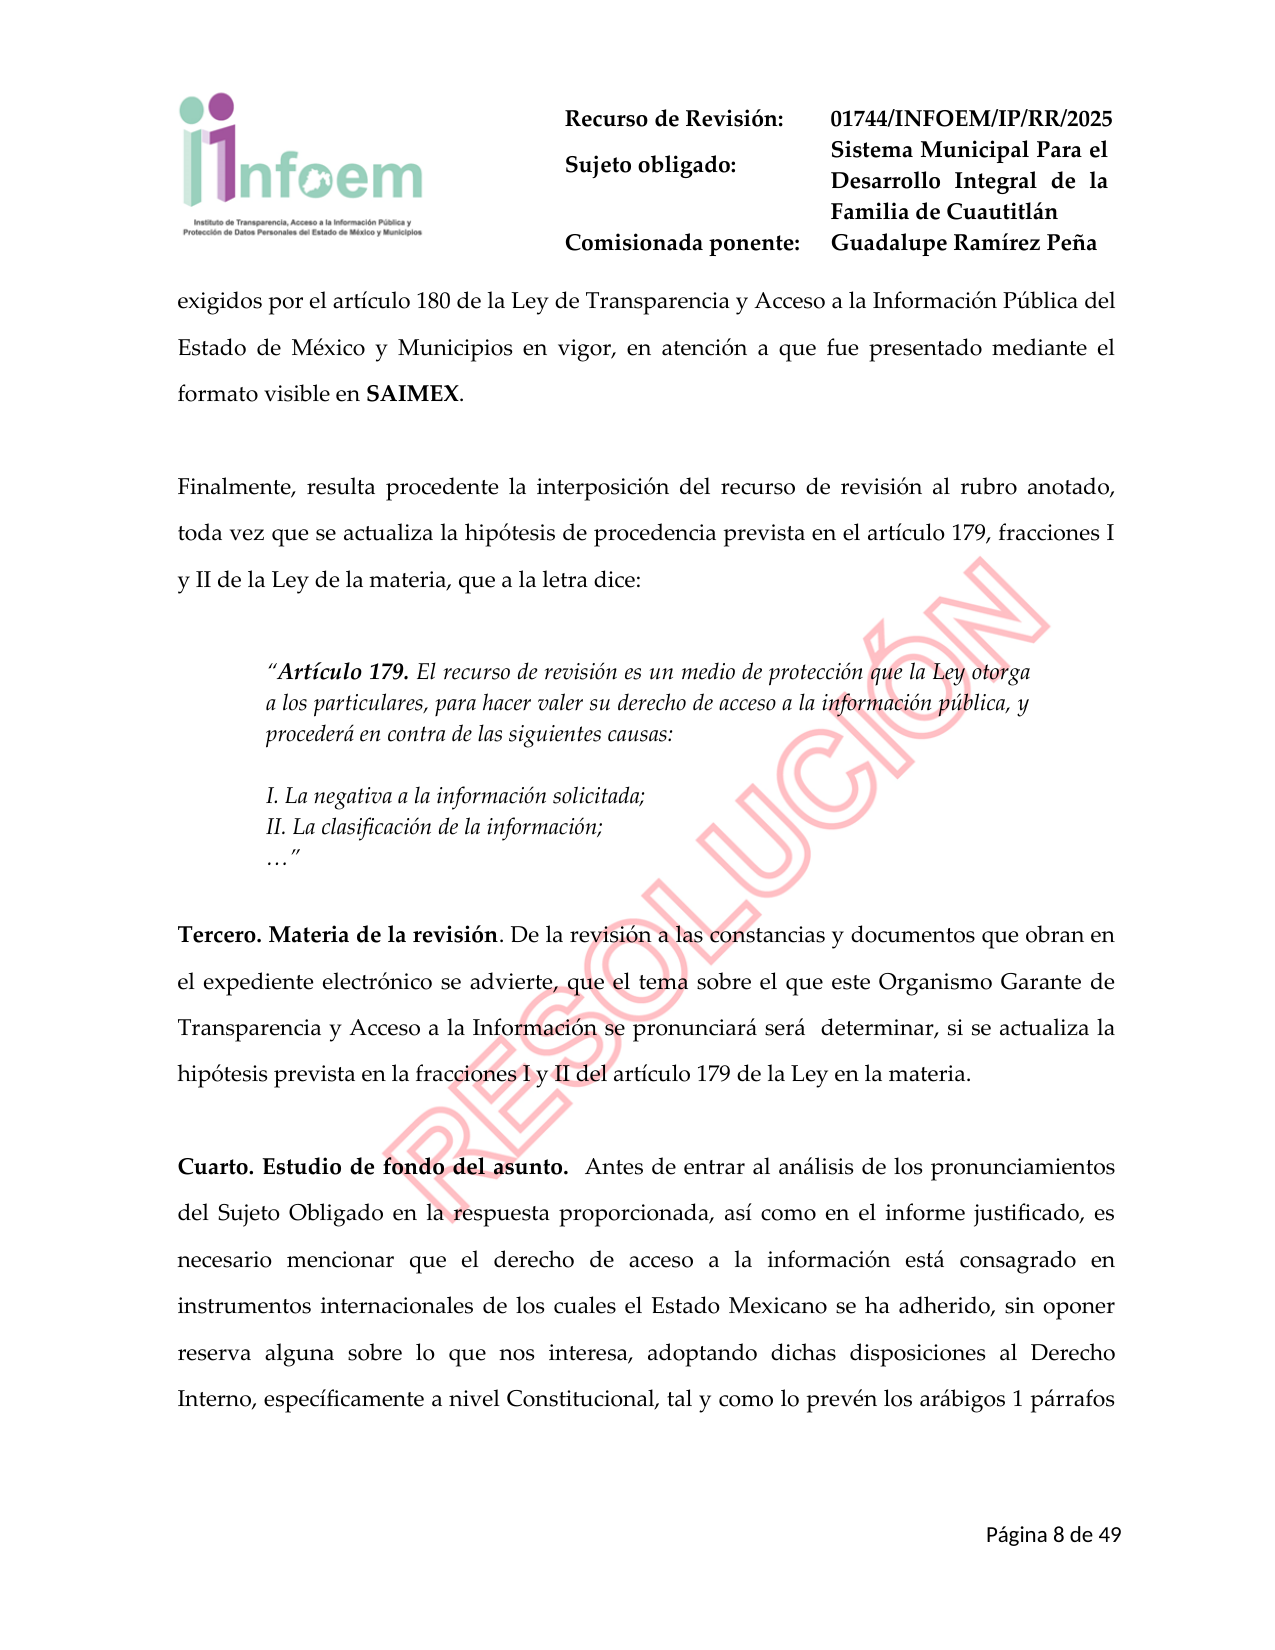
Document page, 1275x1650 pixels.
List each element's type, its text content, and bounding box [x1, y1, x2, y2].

text Tercero. Materia de la revisión. De la revisión a las constancias y documentos que obran en el expediente electrónico se advierte, que el tema sobre el que este Organismo Garante de Transparencia y Acceso a la Información se pronunciará será determinar, si se actualiza la hipótesis prevista en la fracciones I y II del artículo 179 de la Ley en la materia. [177, 918, 1116, 1088]
text I. La negativa a la información solicitada; [266, 779, 1034, 810]
picture [59, 32, 1275, 1650]
text “Artículo 179. El recurso de revisión es un medio de protección que la Ley otorga a los particulares, para hacer valer su derecho de acceso a la información pública, y procederá en contra de las siguientes causas: [266, 655, 1034, 748]
text …” [266, 841, 1034, 872]
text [177, 284, 1116, 408]
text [177, 1150, 1116, 1413]
text II. La clasificación de la información; [266, 810, 1034, 841]
text Finalmente, resulta procedente la interposición del recurso de revisión al rubro anotado, toda vez que se actualiza la hipótesis de procedencia prevista en el artículo 179, fracciones I y II de la Ley de la materia, que a la letra dice: [177, 470, 1116, 594]
